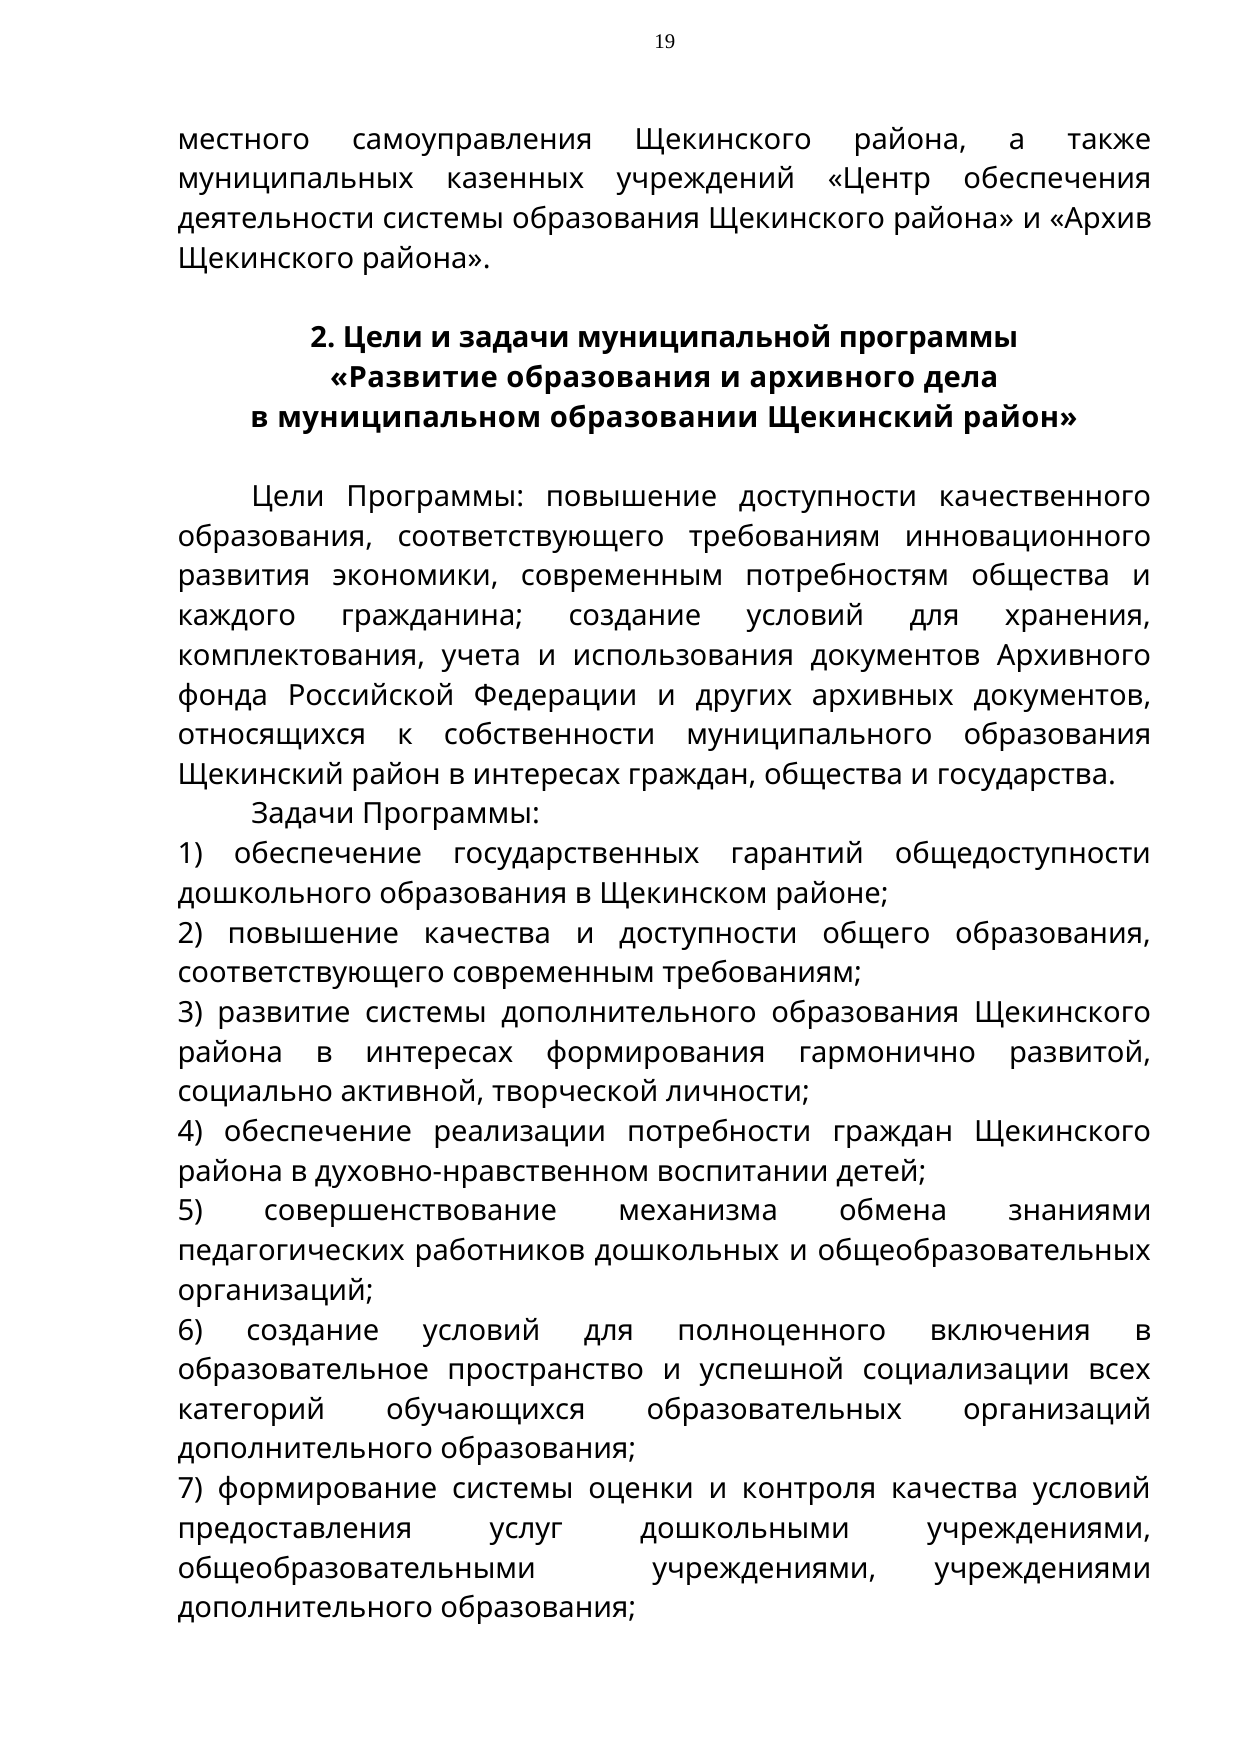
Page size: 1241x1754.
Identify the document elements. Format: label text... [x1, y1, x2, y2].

text Цели Программы: повышение доступности качественного образования, соответствующего требованиям инновационного развития экономики, современным потребностям общества и каждого гражданина; создание условий для хранения, комплектования, учета и использования документов Архивного фонда Российской Федерации и других архивных документов, относящихся к собственности муниципального образования Щекинский район в интересах граждан, общества и государства. [177, 475, 1152, 793]
text 7) формирование системы оценки и контроля качества условий предоставления услуг дошкольными учреждениями, общеобразовательными учреждениями, учреждениями дополнительного образования; [177, 1467, 1152, 1626]
text 3) развитие системы дополнительного образования Щекинского района в интересах формирования гармонично развитой, социально активной, творческой личности; [177, 991, 1152, 1110]
text 1) обеспечение государственных гарантий общедоступности дошкольного образования в Щекинском районе; [177, 832, 1152, 912]
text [177, 118, 1152, 277]
text «Развитие образования и архивного дела [177, 356, 1152, 396]
text 2) повышение качества и доступности общего образования, соответствующего современным требованиям; [177, 912, 1152, 991]
text 2. Цели и задачи муниципальной программы [177, 317, 1152, 356]
text 5) совершенствование механизма обмена знаниями педагогических работников дошкольных и общеобразовательных организаций; [177, 1190, 1152, 1309]
text в муниципальном образовании Щекинский район» [177, 396, 1152, 436]
text Задачи Программы: [177, 793, 1152, 832]
text 6) создание условий для полноценного включения в образовательное пространство и успешной социализации всех категорий обучающихся образовательных организаций дополнительного образования; [177, 1309, 1152, 1467]
text 4) обеспечение реализации потребности граждан Щекинского района в духовно-нравственном воспитании детей; [177, 1110, 1152, 1190]
